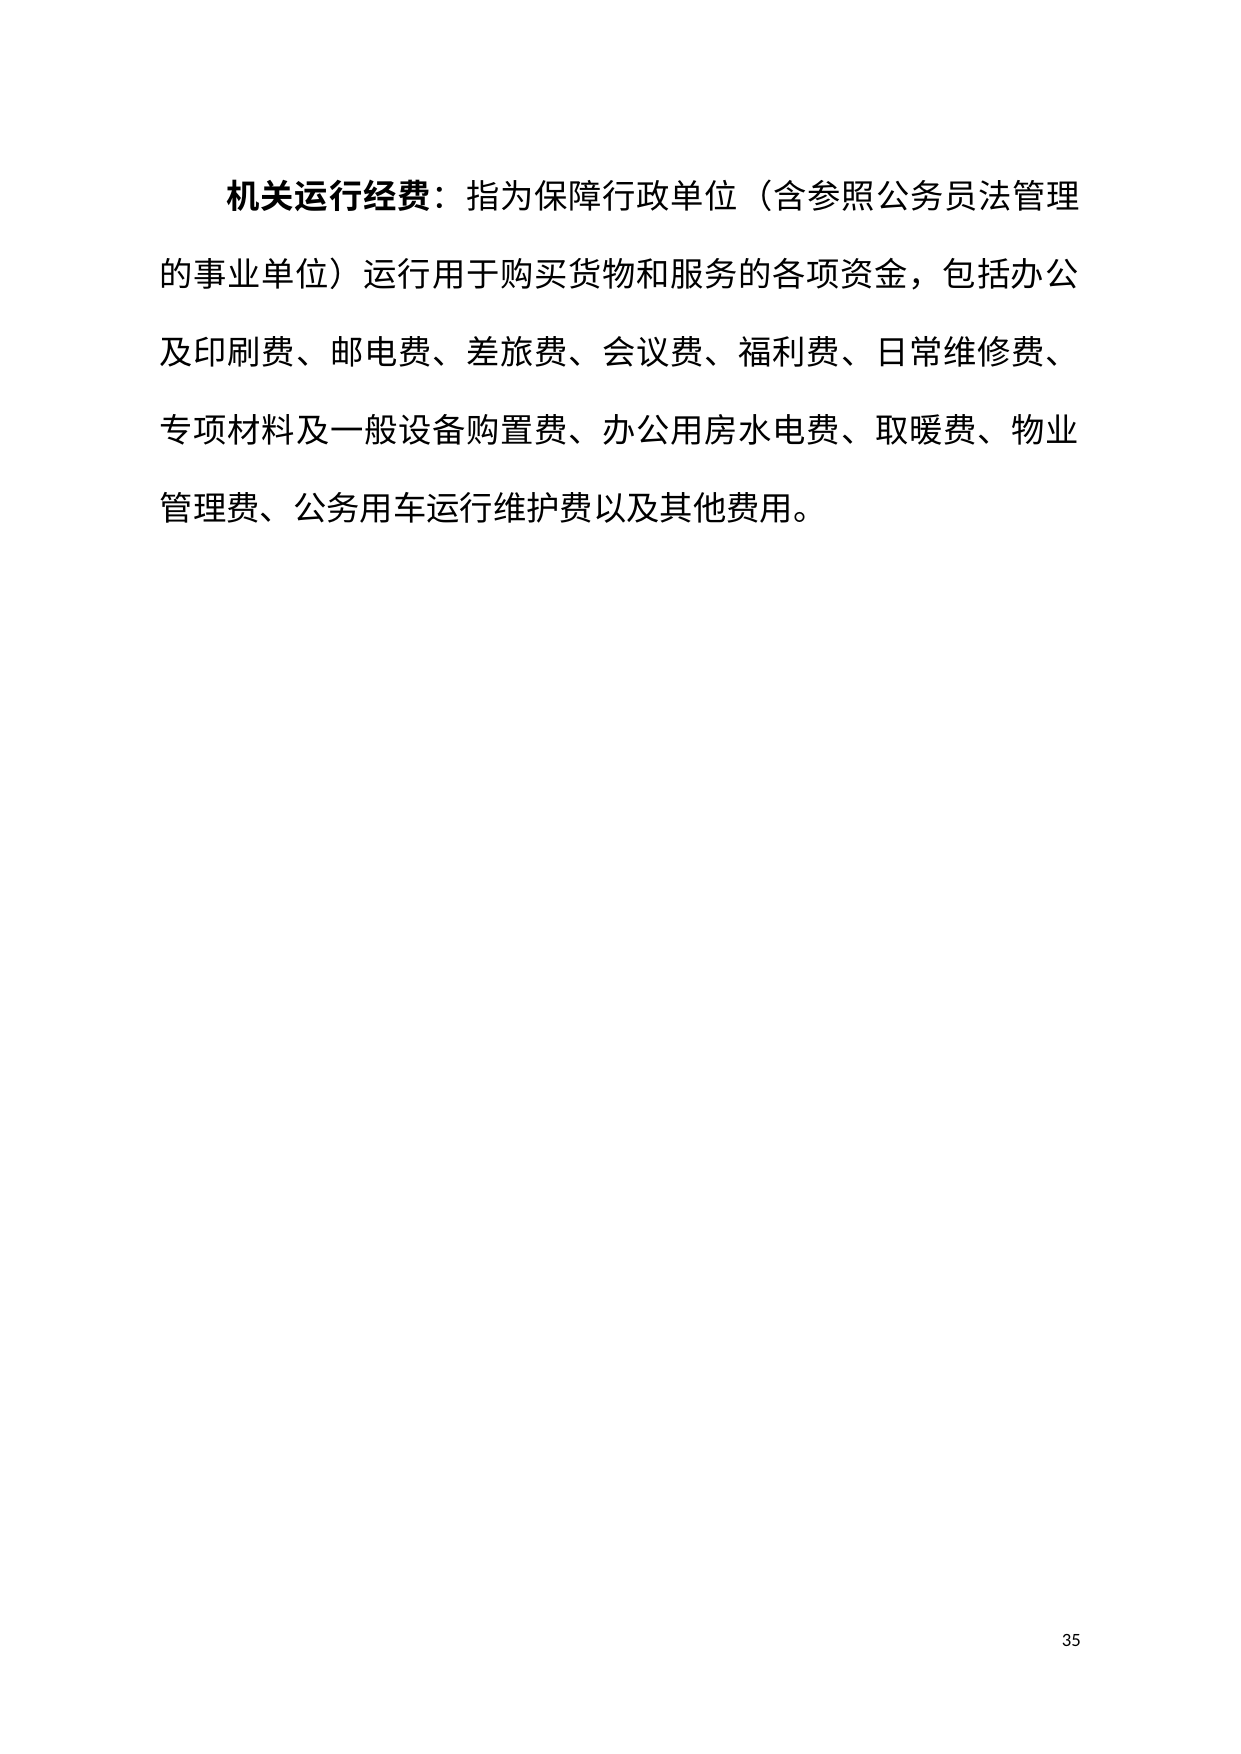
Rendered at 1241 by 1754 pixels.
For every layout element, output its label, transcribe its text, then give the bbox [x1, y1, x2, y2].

text 机关运行经费：指为保障行政单位（含参照公务员法管理的事业单位）运行用于购买货物和服务的各项资金，包括办公及印刷费、邮电费、差旅费、会议费、福利费、日常维修费、专项材料及一般设备购置费、办公用房水电费、取暖费、物业管理费、公务用车运行维护费以及其他费用。 [159, 162, 1081, 539]
